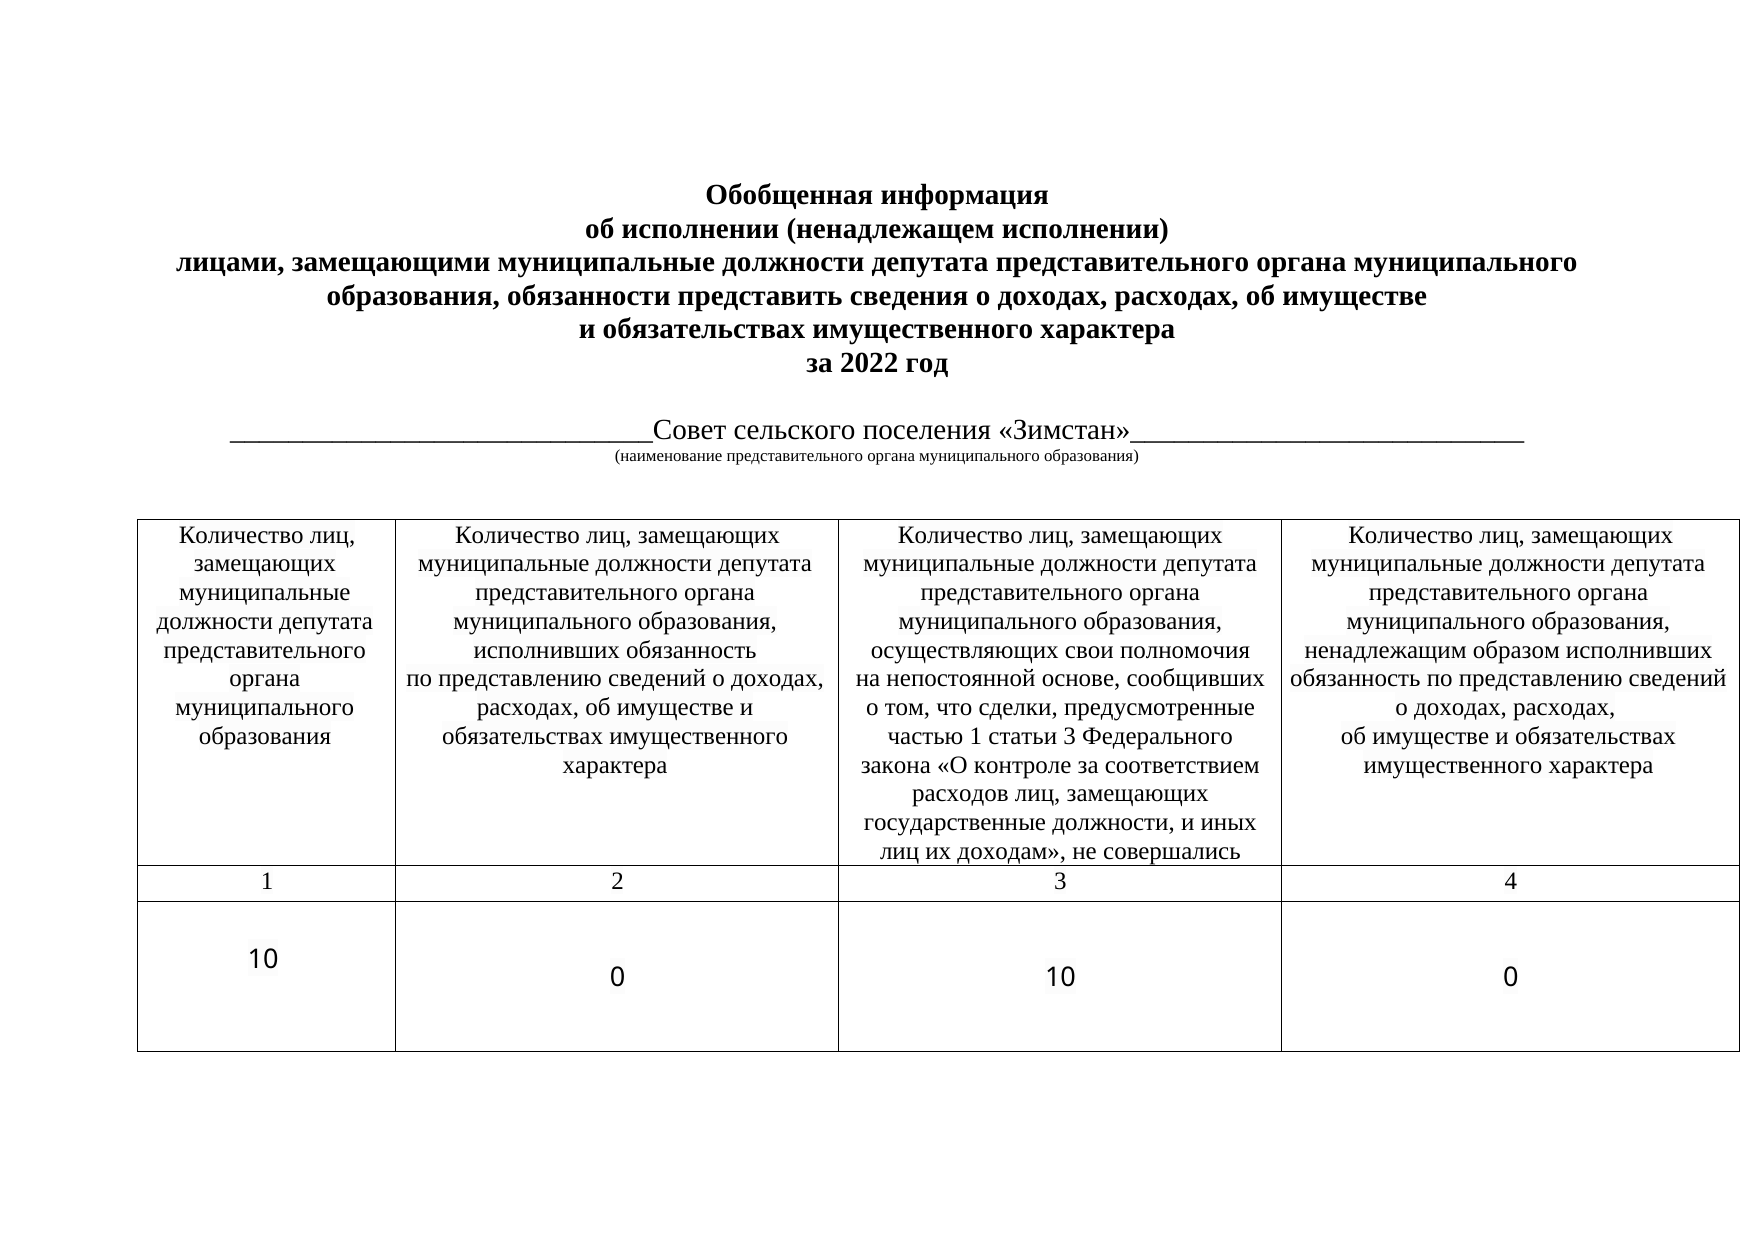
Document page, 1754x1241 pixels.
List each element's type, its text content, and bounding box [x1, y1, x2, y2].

table_cell 0 [396, 902, 838, 1051]
text Обобщенная информация [118, 177, 1636, 211]
table_cell 2 [396, 866, 838, 901]
table_header Количество лиц, замещающих муниципальные должности депутата представительного органа муниципального образования [138, 520, 395, 865]
table_header Количество лиц, замещающих муниципальные должности депутата представительного органа муниципального образования, осуществляющих свои полномочия на непостоянной основе, сообщивших о том, что сделки, предусмотренные частью 1 статьи 3 Федерального закона «О контроле за соответствием расходов лиц, замещающих государственные должности, и иных лиц их доходам», не совершались [839, 520, 1281, 865]
text _____________________________Совет сельского поселения «Зимстан»___________________________ [118, 412, 1636, 446]
text об исполнении (ненадлежащем исполнении) лицами, замещающими муниципальные должности депутата представительного органа муниципального образования, обязанности представить сведения о доходах, расходах, об имуществе и обязательствах имущественного характера [118, 211, 1636, 345]
table_header Количество лиц, замещающих муниципальные должности депутата представительного органа муниципального образования, ненадлежащим образом исполнивших обязанность по представлению сведений о доходах, расходах, об имуществе и обязательствах имущественного характера [1282, 520, 1739, 865]
table_cell 0 [1282, 902, 1739, 1051]
table_cell 10 [138, 902, 395, 1051]
text за 2022 год [118, 345, 1636, 378]
table_cell 4 [1282, 866, 1739, 901]
table_cell 10 [839, 902, 1281, 1051]
table_cell 1 [138, 866, 395, 901]
table_header Количество лиц, замещающих муниципальные должности депутата представительного органа муниципального образования, исполнивших обязанность по представлению сведений о доходах, расходах, об имуществе и обязательствах имущественного характера [396, 520, 838, 865]
text (наименование представительного органа муниципального образования) [118, 446, 1636, 479]
table_cell 3 [839, 866, 1281, 901]
